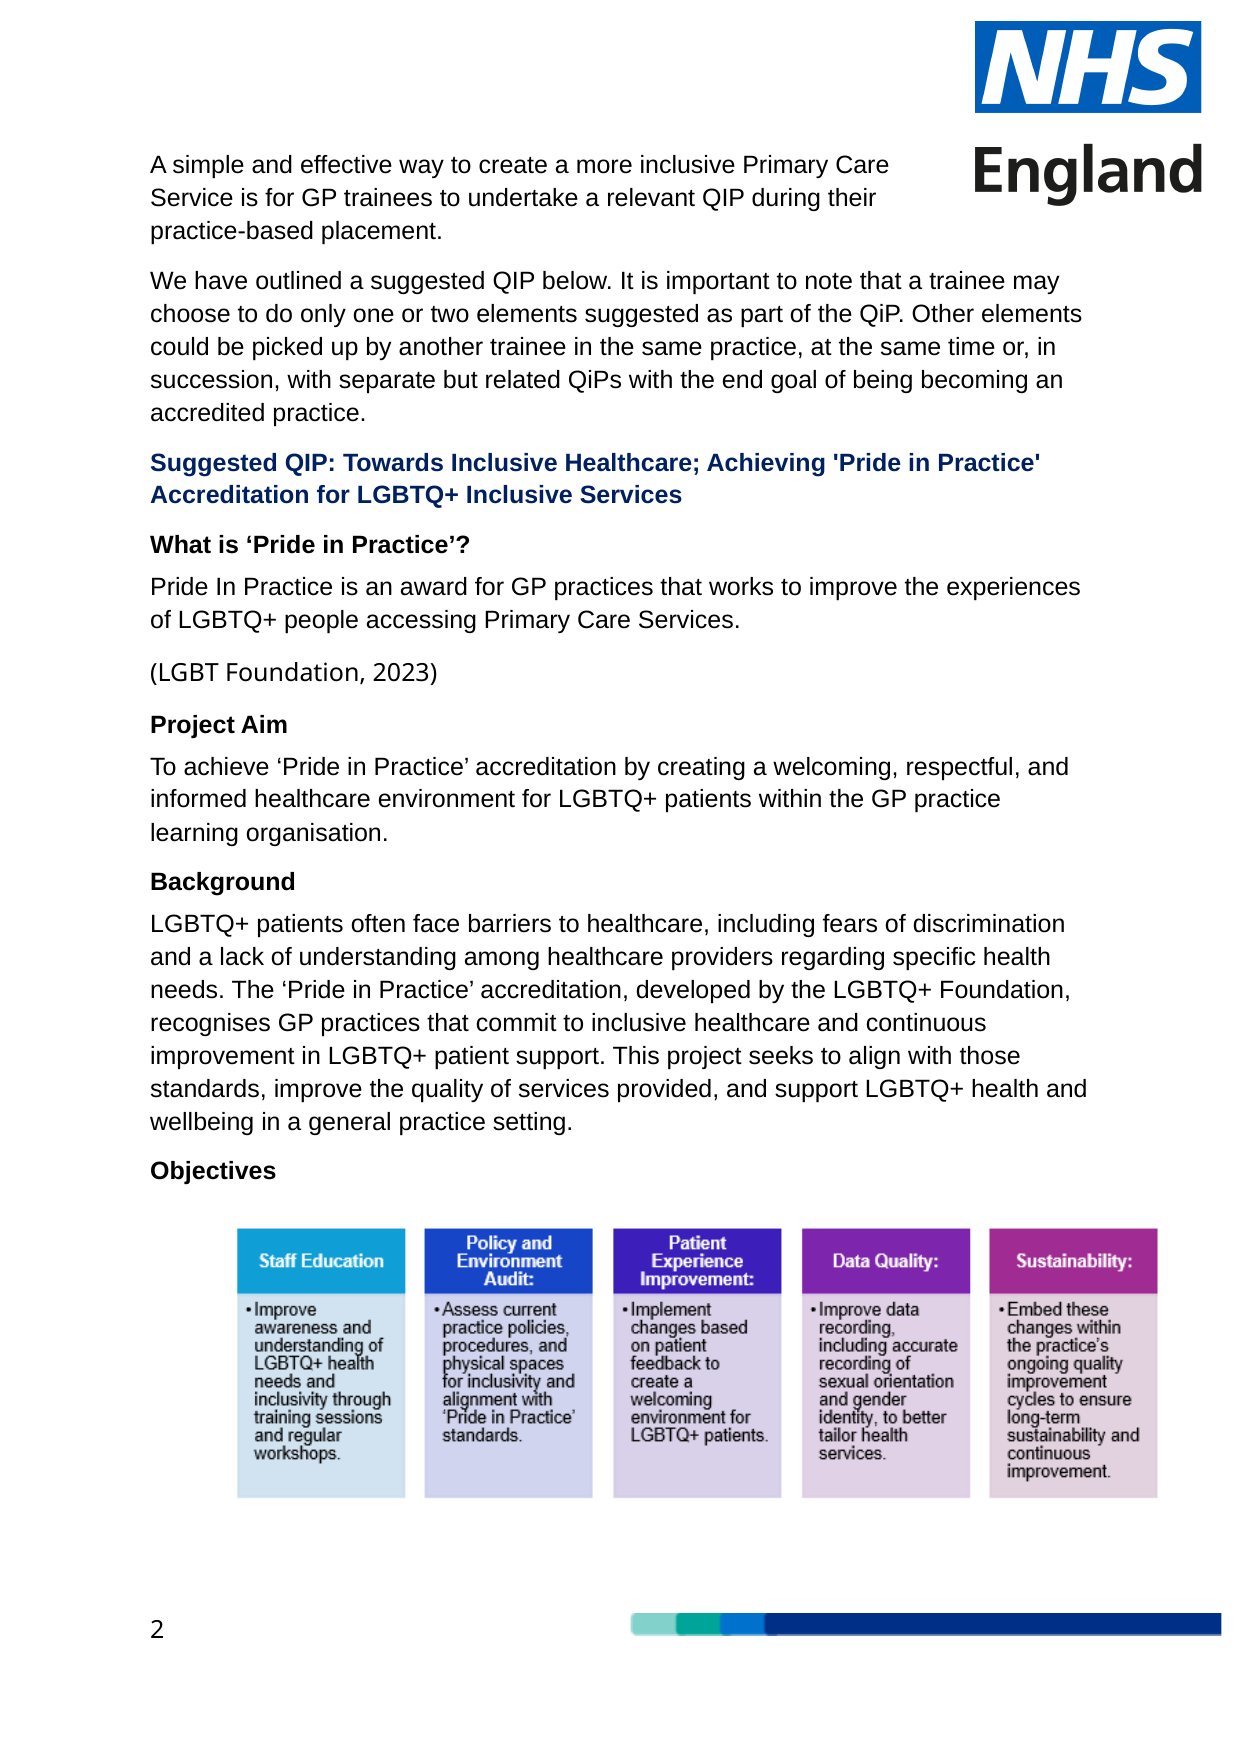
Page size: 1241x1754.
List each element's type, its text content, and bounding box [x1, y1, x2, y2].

text Pride In Practice is an award for GP practices that works to improve the experiences of LGBTQ+ people accessing Primary Care Services. [150, 572, 1090, 633]
text LGBTQ+ patients often face barriers to healthcare, including fears of discrimination and a lack of understanding among healthcare providers regarding specific health needs. The ‘Pride in Practice’ accreditation, developed by the LGBTQ+ Foundation, recognises GP practices that commit to inclusive healthcare and continuous improvement in LGBTQ+ patient support. This project seeks to align with those standards, improve the quality of services provided, and support LGBTQ+ health and wellbeing in a general practice setting. [150, 908, 1090, 1135]
picture [975, 21, 1202, 206]
subtitle What is ‘Pride in Practice’? [150, 530, 1090, 559]
subtitle Objectives [150, 1156, 1090, 1185]
text To achieve ‘Pride in Practice’ accreditation by creating a welcoming, respectful, and informed healthcare environment for LGBTQ+ patients within the GP practice learning organisation. [150, 751, 1090, 846]
picture [225, 1197, 1166, 1512]
text A simple and effective way to create a more inclusive Primary Care Service is for GP trainees to undertake a relevant QIP during their practice-based placement. [150, 150, 1090, 245]
picture [630, 1613, 1222, 1636]
subtitle Background [150, 867, 1090, 896]
subtitle Project Aim [150, 710, 1090, 739]
text We have outlined a suggested QIP below. It is important to note that a trainee may choose to do only one or two elements suggested as part of the QiP. Other elements could be picked up by another trainee in the same practice, at the same time or, in succession, with separate but related QiPs with the end goal of being becoming an accredited practice. [150, 266, 1090, 427]
subtitle Suggested QIP: Towards Inclusive Healthcare; Achieving 'Pride in Practice' Accreditation for LGBTQ+ Inclusive Services [150, 447, 1090, 509]
